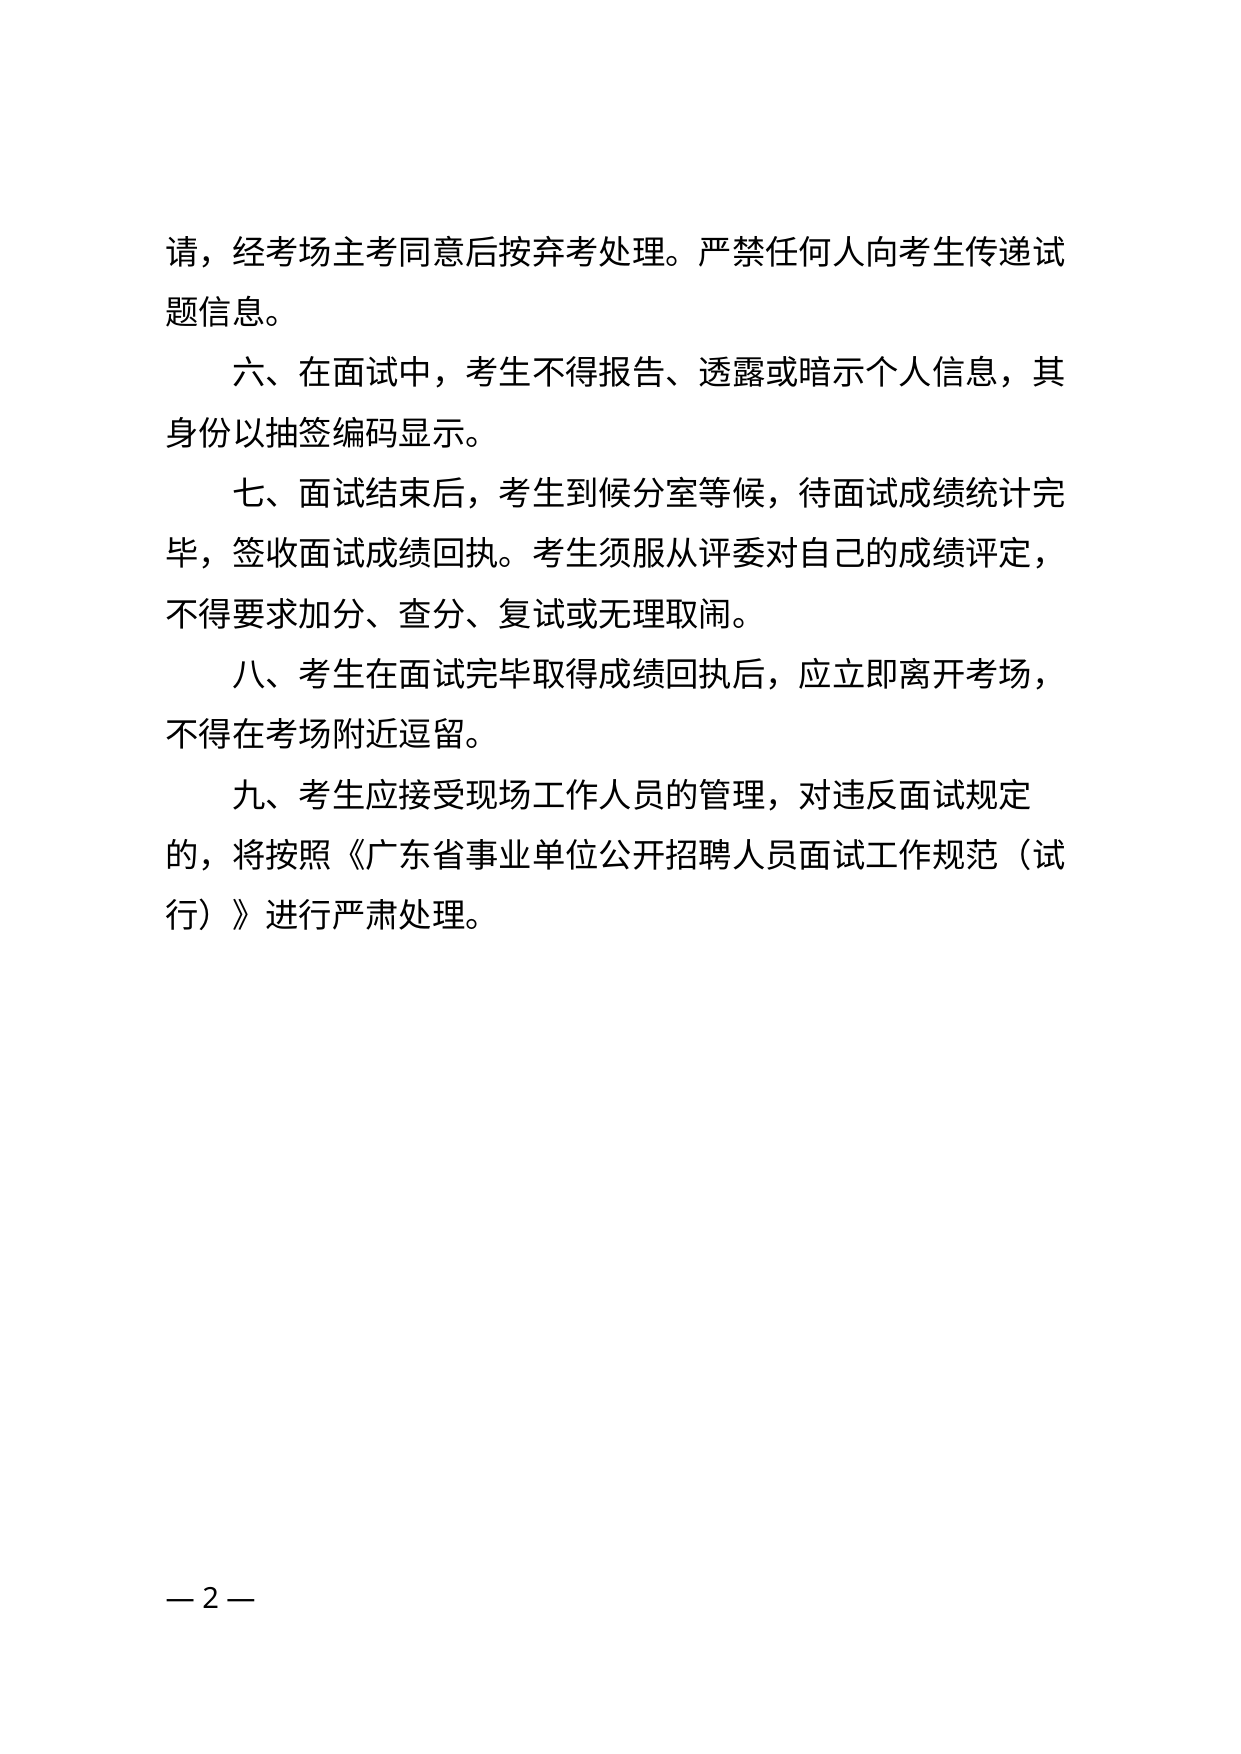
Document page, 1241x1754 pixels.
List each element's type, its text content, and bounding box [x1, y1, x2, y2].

text 六、在面试中，考生不得报告、透露或暗示个人信息，其身份以抽签编码显示。 [165, 340, 1087, 461]
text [165, 219, 1087, 340]
text 七、面试结束后，考生到候分室等候，待面试成绩统计完毕，签收面试成绩回执。考生须服从评委对自己的成绩评定，不得要求加分、查分、复试或无理取闹。 [165, 461, 1087, 642]
text 九、考生应接受现场工作人员的管理，对违反面试规定的，将按照《广东省事业单位公开招聘人员面试工作规范（试行）》进行严肃处理。 [165, 762, 1087, 943]
text 八、考生在面试完毕取得成绩回执后，应立即离开考场，不得在考场附近逗留。 [165, 642, 1087, 762]
